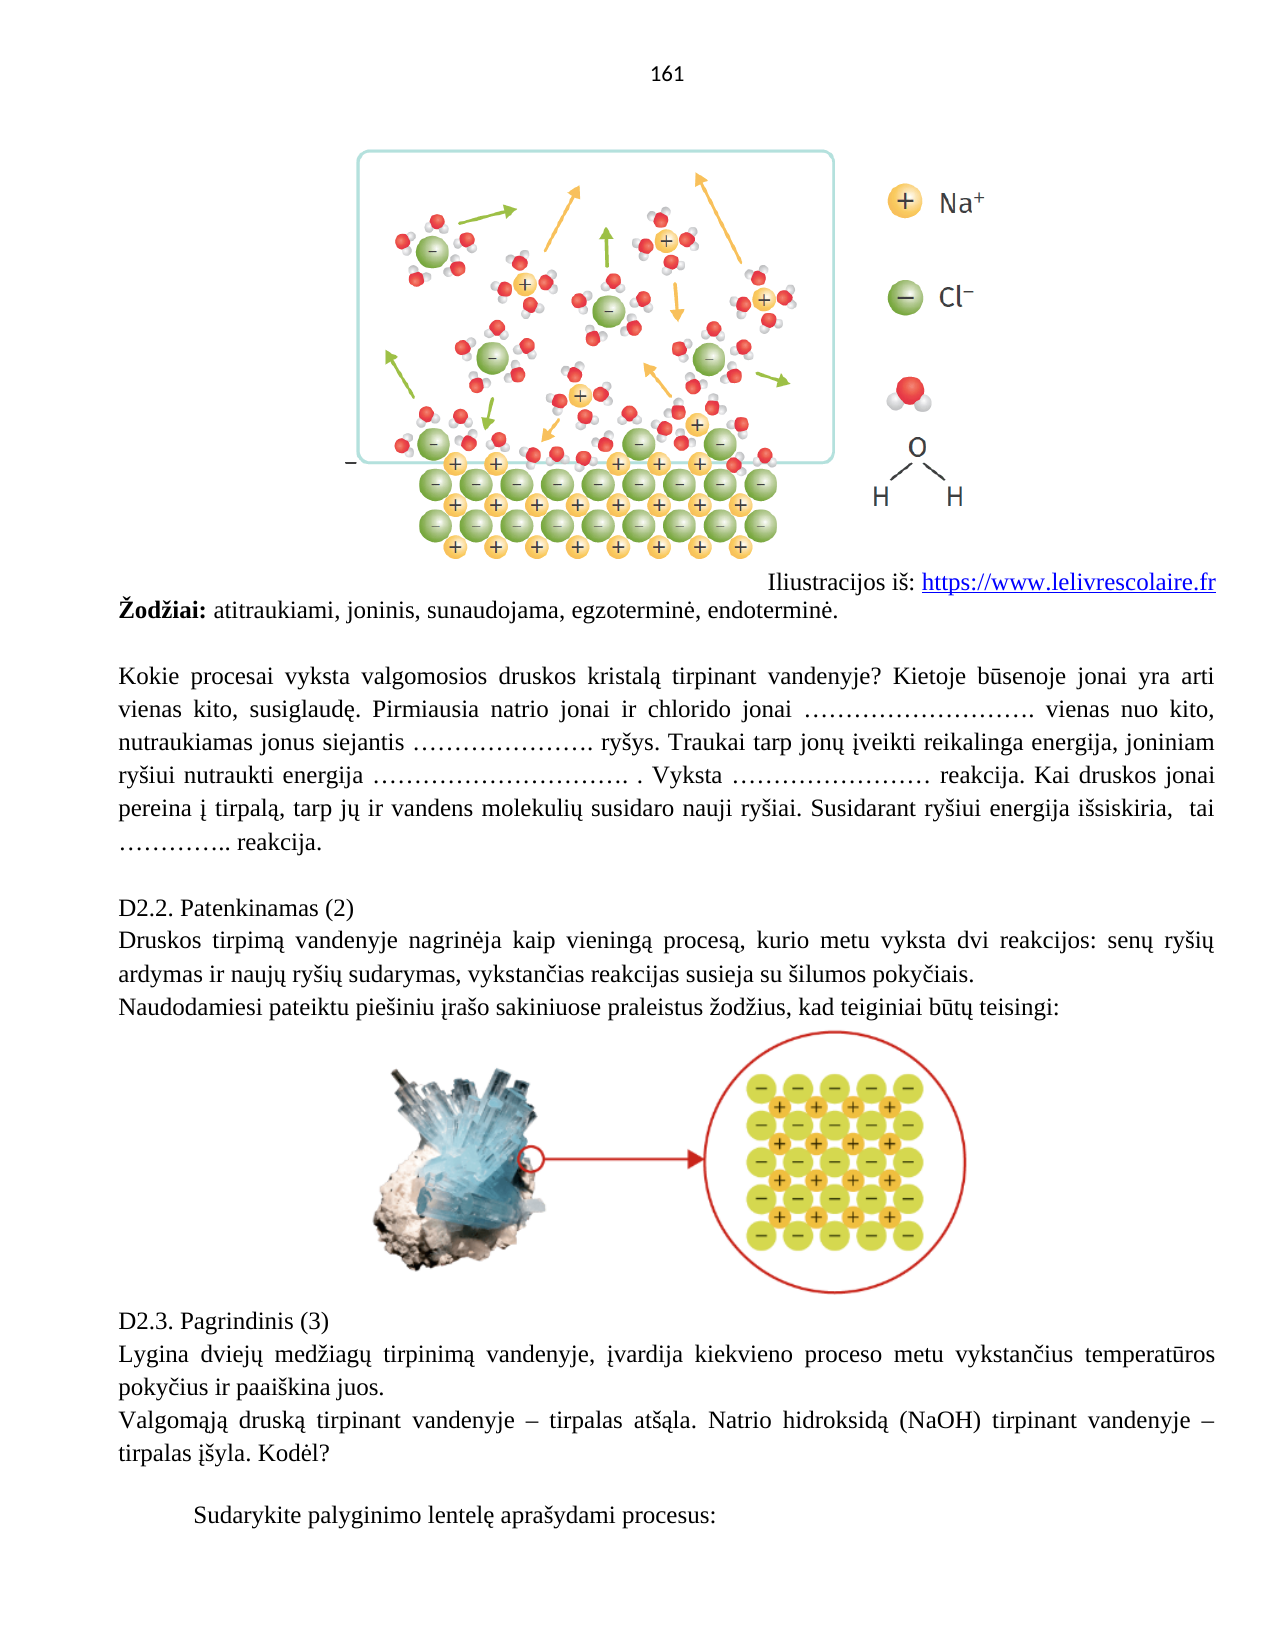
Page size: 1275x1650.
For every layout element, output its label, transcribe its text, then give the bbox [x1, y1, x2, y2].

text Lygina dviejų medžiagų tirpinimą vandenyje, įvardija kiekvieno proceso metu vykstančius temperatūros pokyčius ir paaiškina juos. [118, 1339, 1216, 1401]
text Naudodamiesi pateiktu piešiniu įrašo sakiniuose praleistus žodžius, kad teiginiai būtų teisingi: [118, 992, 1216, 1020]
picture [359, 1024, 975, 1306]
text D2.3. Pagrindinis (3) [118, 1306, 1216, 1334]
text Kokie procesai vyksta valgomosios druskos kristalą tirpinant vandenyje? Kietoje būsenoje jonai yra arti vienas kito, susiglaudę. Pirmiausia natrio jonai ir chlorido jonai ………………………. vienas nuo kito, nutraukiamas jonus siejantis …………………. ryšys. Traukai tarp jonų įveikti reikalinga energija, joniniam ryšiui nutraukti energija …………………………. . Vyksta …………………… reakcija. Kai druskos jonai pereina į tirpalą, tarp jų ir vandens molekulių susidaro nauji ryšiai. Susidarant ryšiui energija išsiskiria, tai ………….. reakcija. [118, 661, 1216, 855]
text Iliustracijos iš: https://www.lelivrescolaire.fr [118, 567, 1216, 595]
text Druskos tirpimą vandenyje nagrinėja kaip vieningą procesą, kurio metu vyksta dvi reakcijos: senų ryšių ardymas ir naujų ryšių sudarymas, vykstančias reakcijas susieja su šilumos pokyčiais. [118, 926, 1216, 987]
text Valgomąją druską tirpinant vandenyje – tirpalas atšąla. Natrio hidroksidą (NaOH) tirpinant vandenyje – tirpalas įšyla. Kodėl? [118, 1405, 1216, 1467]
text Sudarykite palyginimo lentelę aprašydami procesus: [118, 1500, 1216, 1528]
picture [339, 118, 995, 567]
text Žodžiai: atitraukiami, joninis, sunaudojama, egzoterminė, endoterminė. [118, 595, 1216, 624]
text D2.2. Patenkinamas (2) [118, 893, 1216, 921]
